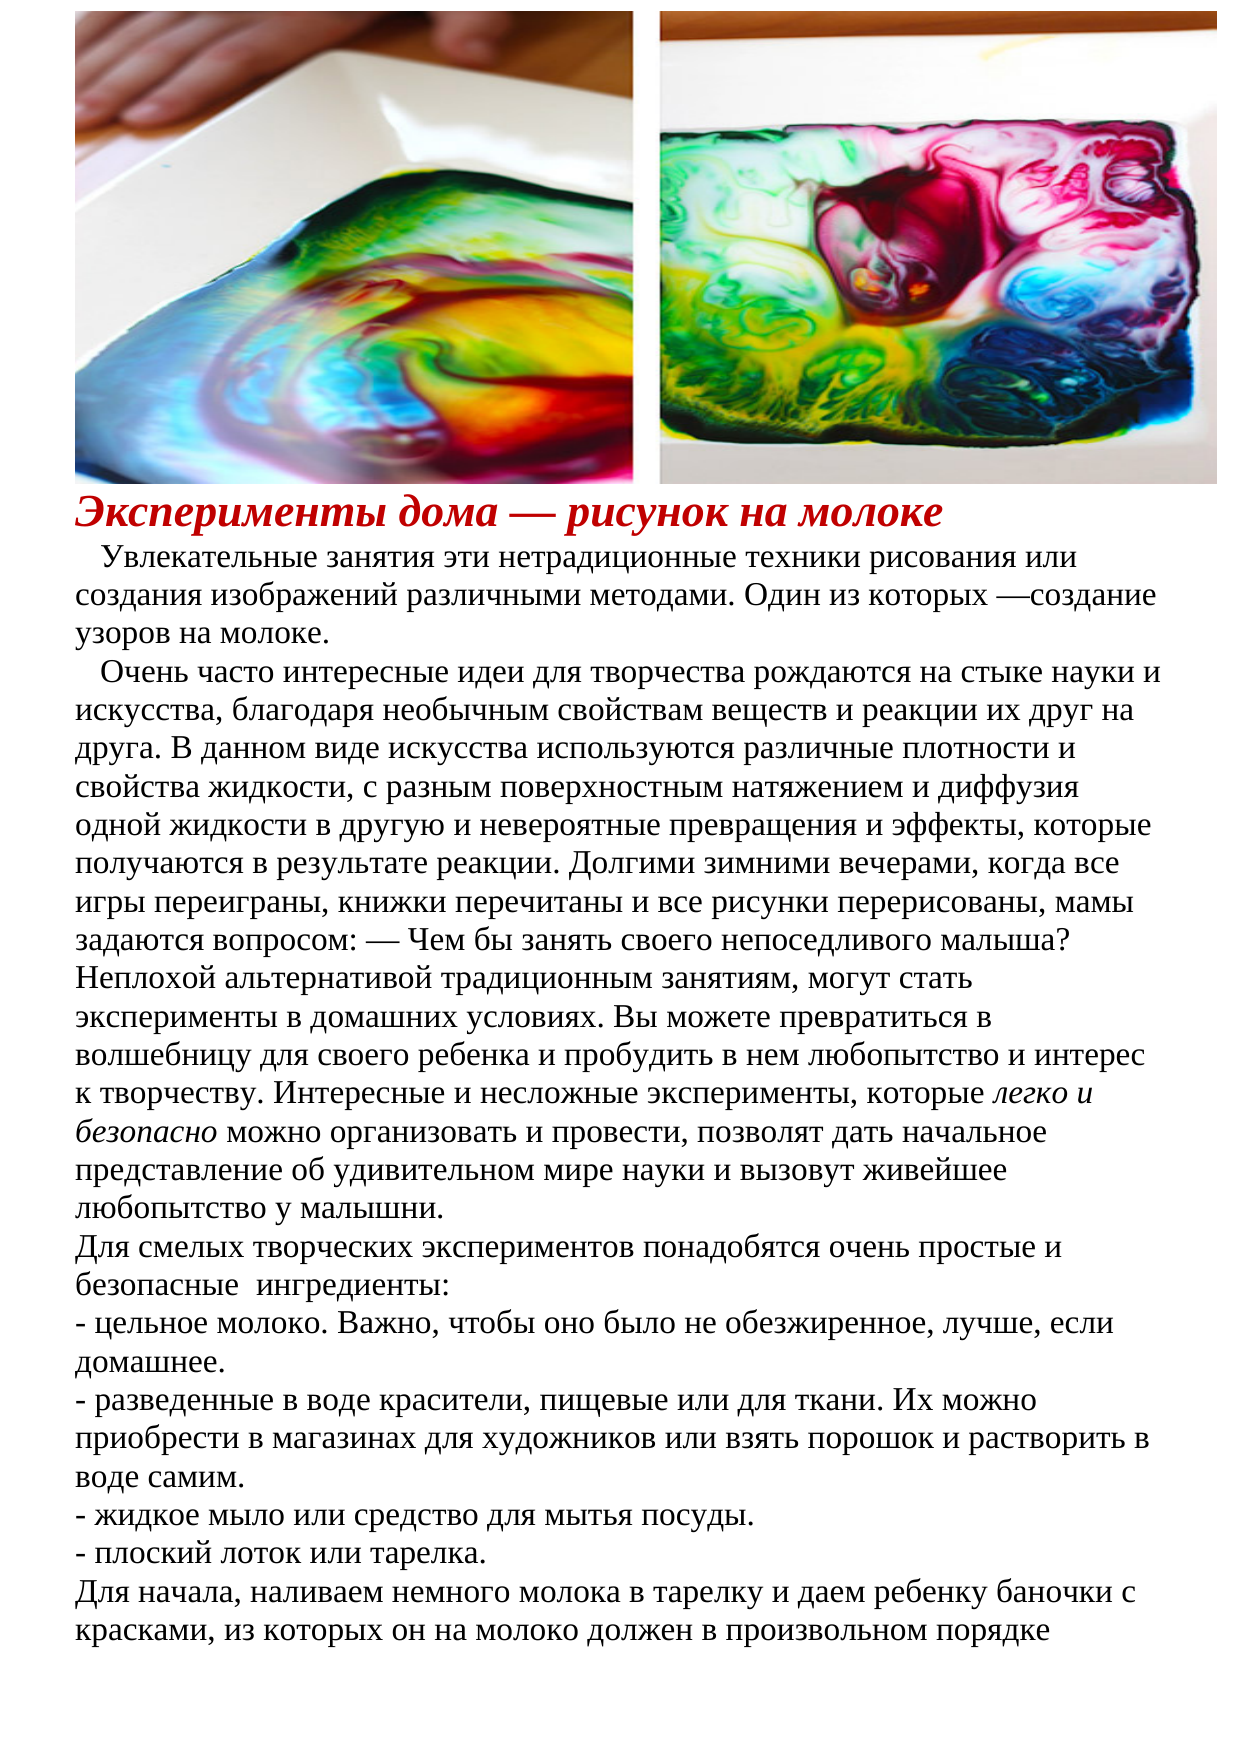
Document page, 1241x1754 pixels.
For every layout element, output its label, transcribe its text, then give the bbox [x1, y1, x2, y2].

text - плоский лоток или тарелка. [75, 1533, 1165, 1571]
text - цельное молоко. Важно, чтобы оно было не обезжиренное, лучше, если домашнее. - разведенные в воде красители, пищевые или для ткани. Их можно приобрести в магазинах для художников или взять порошок и растворить в воде самим. - жидкое мыло или средство для мытья посуды. [75, 1303, 1165, 1533]
text Увлекательные занятия эти нетрадиционные техники рисования или создания изображений различными методами. Один из которых —создание узоров на молоке. [75, 536, 1165, 651]
picture [75, 11, 1217, 484]
text Очень часто интересные идеи для творчества рождаются на стыке науки и искусства, благодаря необычным свойствам веществ и реакции их друг на друга. В данном виде искусства используются различные плотности и свойства жидкости, с разным поверхностным натяжением и диффузия одной жидкости в другую и невероятные превращения и эффекты, которые получаются в результате реакции. Долгими зимними вечерами, когда все игры переиграны, книжки перечитаны и все рисунки перерисованы, мамы задаются вопросом: — Чем бы занять своего непоседливого малыша? Неплохой альтернативой традиционным занятиям, могут стать эксперименты в домашних условиях. Вы можете превратиться в волшебницу для своего ребенка и пробудить в нем любопытство и интерес к творчеству. Интересные и несложные эксперименты, которые легко и безопасно можно организовать и провести, позволят дать начальное представление об удивительном мире науки и вызовут живейшее любопытство у малышни. [75, 651, 1165, 1226]
text Для смелых творческих экспериментов понадобятся очень простые и безопасные ингредиенты: [75, 1226, 1165, 1303]
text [75, 1571, 1165, 1648]
text Эксперименты дома — рисунок на молоке [75, 484, 1165, 536]
